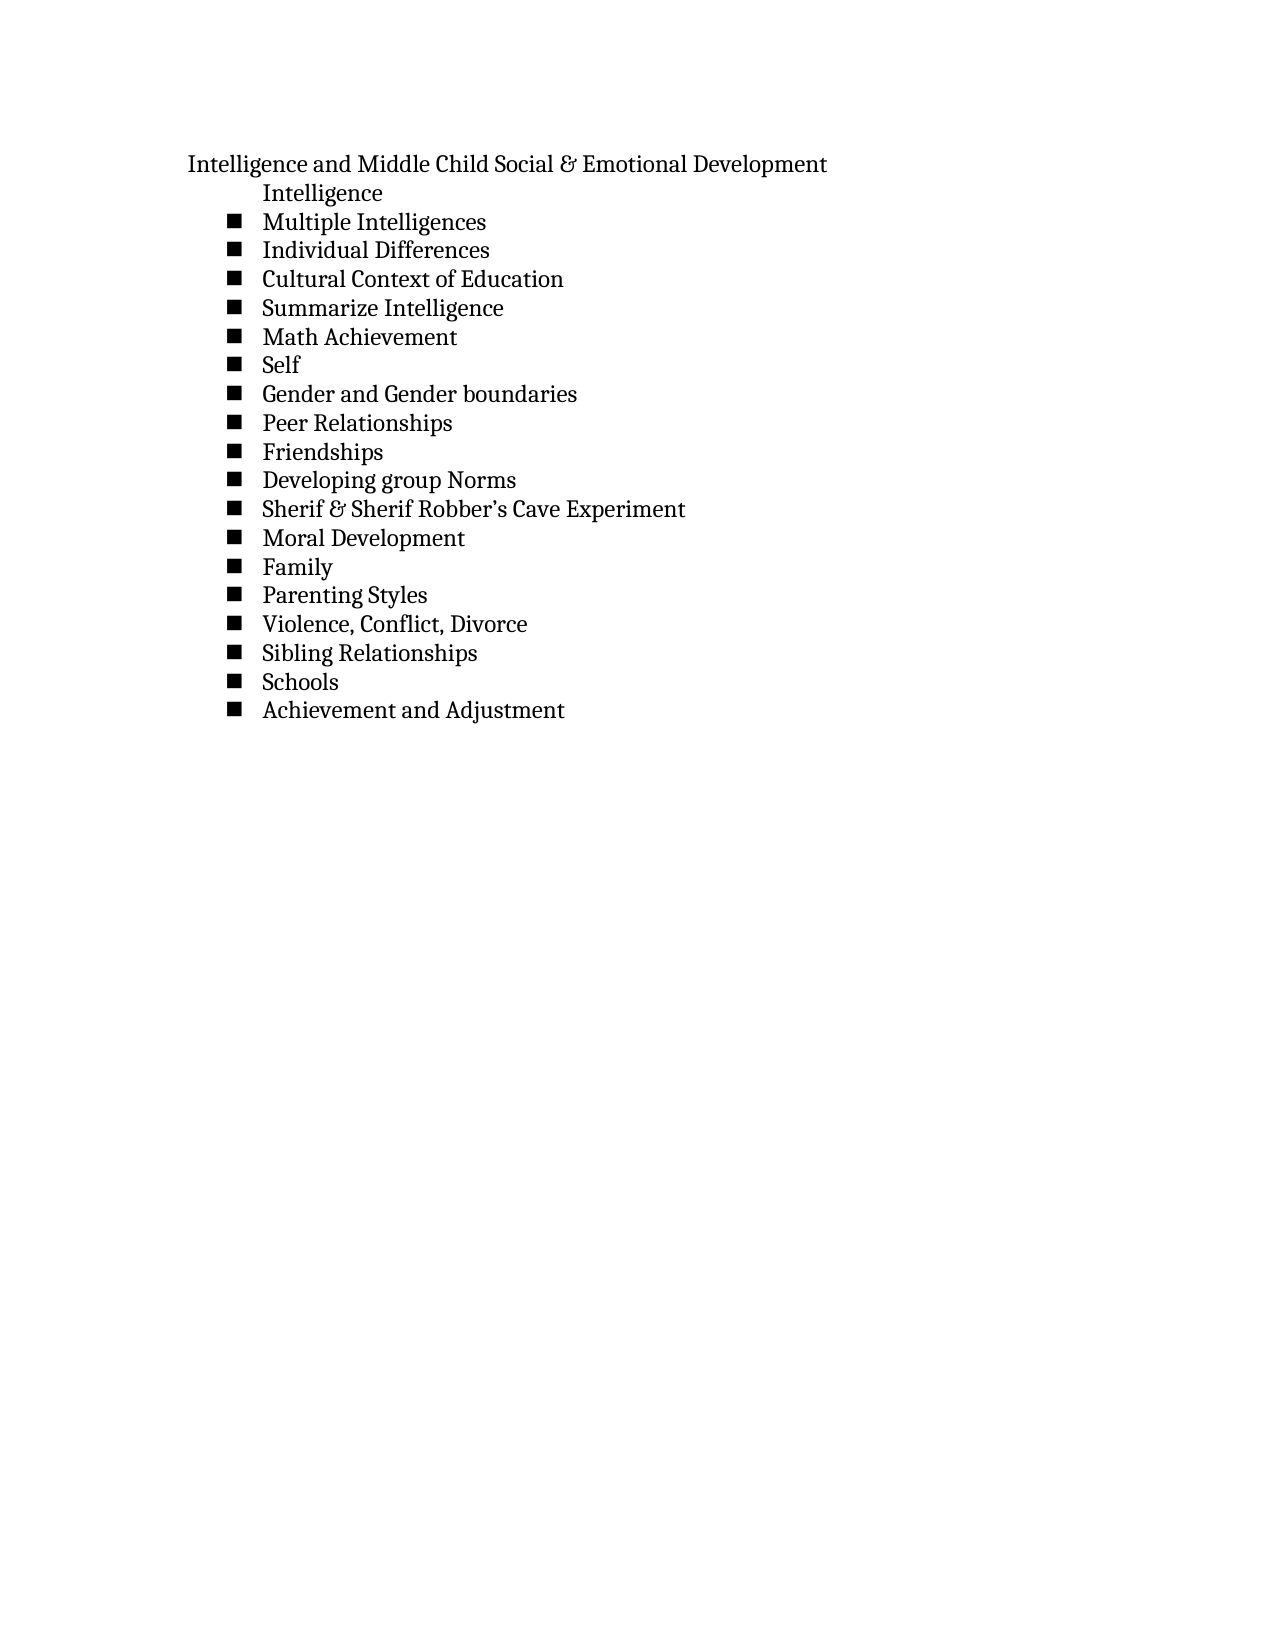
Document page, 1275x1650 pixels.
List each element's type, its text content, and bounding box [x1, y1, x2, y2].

list Family [225, 552, 1087, 581]
list Parenting Styles [225, 581, 1087, 610]
list Developing group Norms [225, 466, 1087, 495]
list Schools [225, 667, 1087, 696]
text Intelligence [262, 179, 1087, 207]
list Individual Differences [225, 236, 1087, 265]
list Cultural Context of Education [225, 265, 1087, 294]
list Gender and Gender boundaries [225, 380, 1087, 409]
list Achievement and Adjustment [225, 696, 1087, 725]
list Moral Development [225, 524, 1087, 552]
list Math Achievement [225, 322, 1087, 351]
list Violence, Conflict, Divorce [225, 610, 1087, 639]
list Summarize Intelligence [225, 294, 1087, 322]
list Peer Relationships [225, 409, 1087, 437]
text Intelligence and Middle Child Social & Emotional Development [187, 150, 1087, 179]
list Friendships [225, 437, 1087, 466]
list Self [225, 351, 1087, 380]
list Sibling Relationships [225, 639, 1087, 667]
list Multiple Intelligences [225, 207, 1087, 236]
list Sherif & Sherif Robber’s Cave Experiment [225, 495, 1087, 524]
